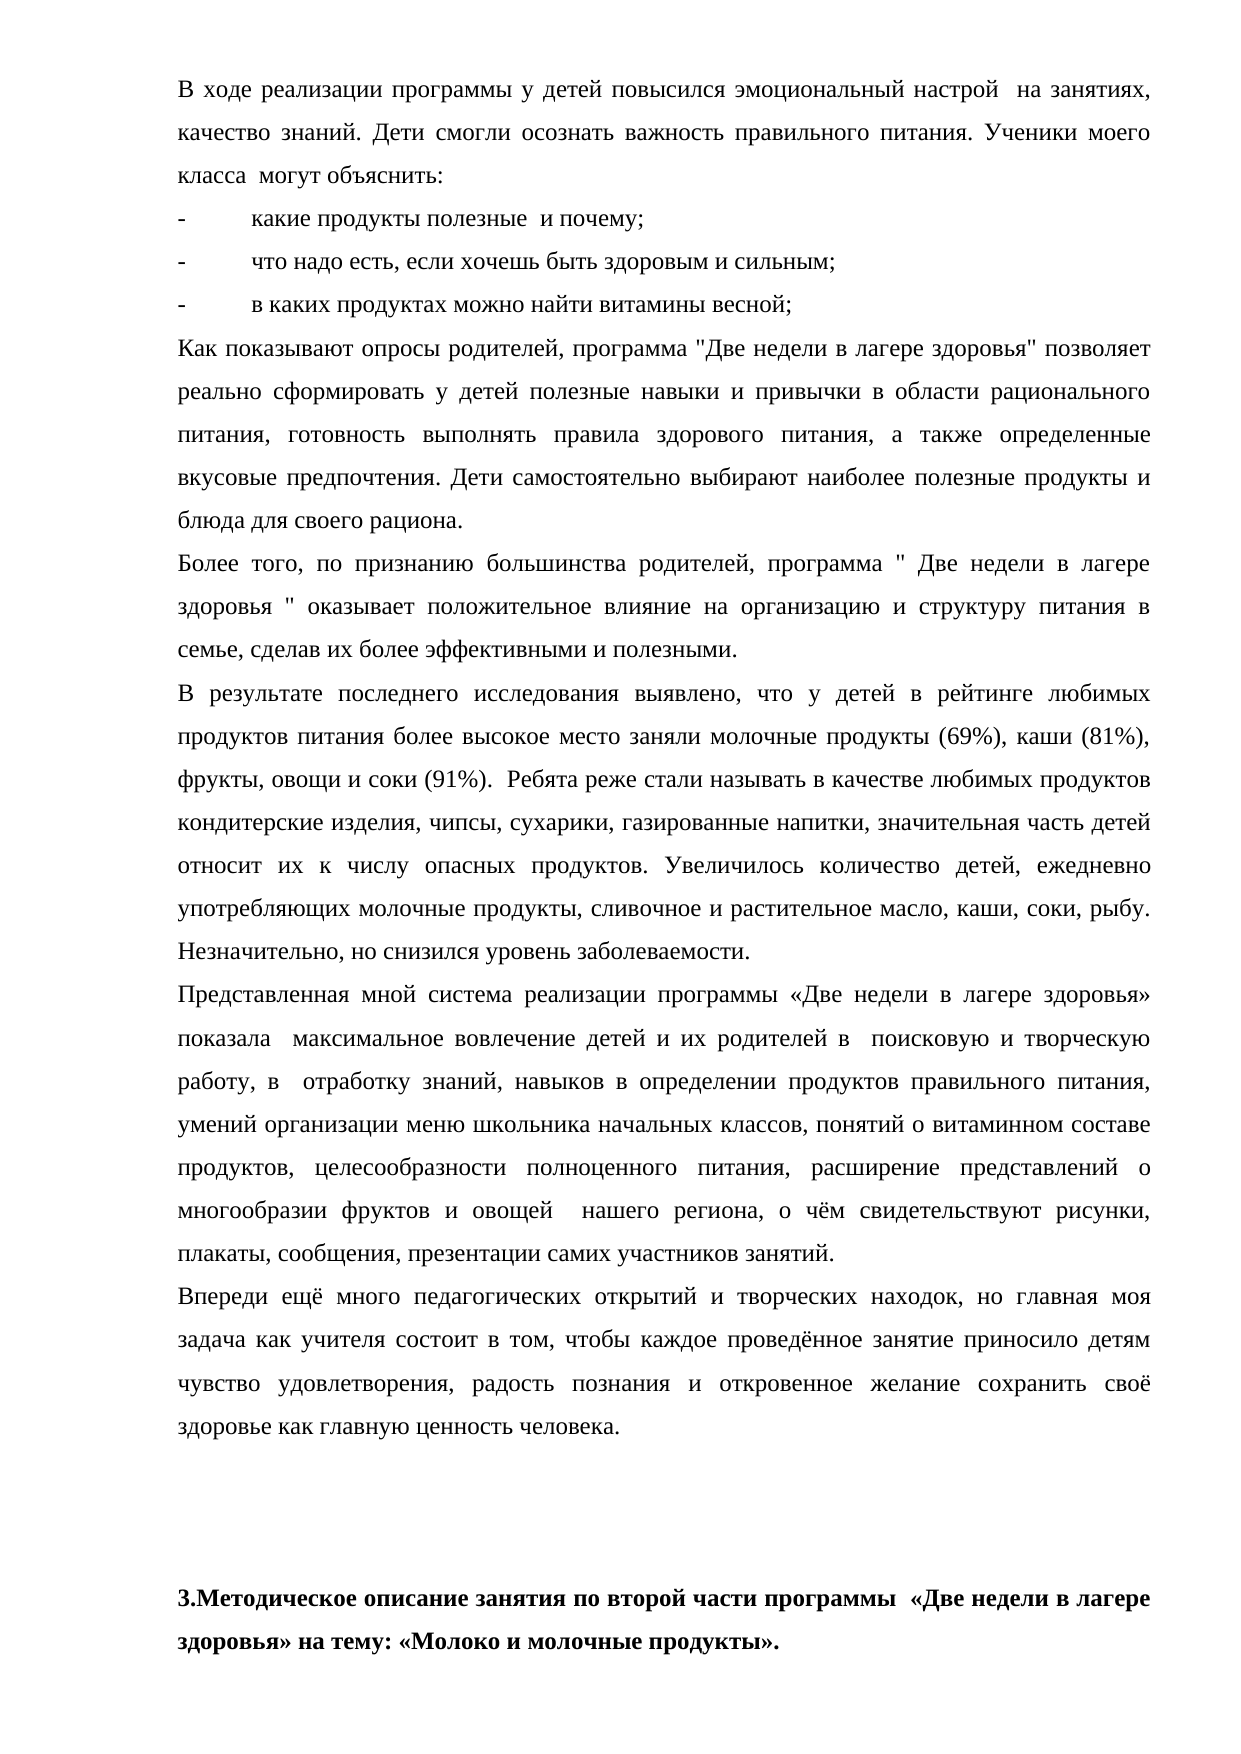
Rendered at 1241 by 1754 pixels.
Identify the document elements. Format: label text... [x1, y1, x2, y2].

text 3.Методическое описание занятия по второй части программы «Две недели в лагере здоровья» на тему: «Молоко и молочные продукты». [177, 1583, 1152, 1655]
text Представленная мной система реализации программы «Две недели в лагере здоровья» показала максимальное вовлечение детей и их родителей в поисковую и творческую работу, в отработку знаний, навыков в определении продуктов правильного питания, умений организации меню школьника начальных классов, понятий о витаминном составе продуктов, целесообразности полноценного питания, расширение представлений о многообразии фруктов и овощей нашего региона, о чём свидетельствуют рисунки, плакаты, сообщения, презентации самих участников занятий. [177, 979, 1152, 1267]
text - какие продукты полезные и почему; [177, 203, 1152, 232]
text Впереди ещё много педагогических открытий и творческих находок, но главная моя задача как учителя состоит в том, чтобы каждое проведённое занятие приносило детям чувство удовлетворения, радость познания и откровенное желание сохранить своё здоровье как главную ценность человека. [177, 1281, 1152, 1439]
text В результате последнего исследования выявлено, что у детей в рейтинге любимых продуктов питания более высокое место заняли молочные продукты (69%), каши (81%), фрукты, овощи и соки (91%). Ребята реже стали называть в качестве любимых продуктов кондитерские изделия, чипсы, сухарики, газированные напитки, значительная часть детей относит их к числу опасных продуктов. Увеличилось количество детей, ежедневно употребляющих молочные продукты, сливочное и растительное масло, каши, соки, рыбу. Незначительно, но снизился уровень заболеваемости. [177, 678, 1152, 965]
text В ходе реализации программы у детей повысился эмоциональный настрой на занятиях, качество знаний. Дети смогли осознать важность правильного питания. Ученики моего класса могут объяснить: [177, 74, 1152, 189]
text - что надо есть, если хочешь быть здоровым и сильным; [177, 246, 1152, 275]
text Как показывают опросы родителей, программа "Две недели в лагере здоровья" позволяет реально сформировать у детей полезные навыки и привычки в области рационального питания, готовность выполнять правила здорового питания, а также определенные вкусовые предпочтения. Дети самостоятельно выбирают наиболее полезные продукты и блюда для своего рациона. [177, 333, 1152, 534]
text - в каких продуктах можно найти витамины весной; [177, 289, 1152, 318]
text Более того, по признанию большинства родителей, программа " Две недели в лагере здоровья " оказывает положительное влияние на организацию и структуру питания в семье, сделав их более эффективными и полезными. [177, 548, 1152, 663]
